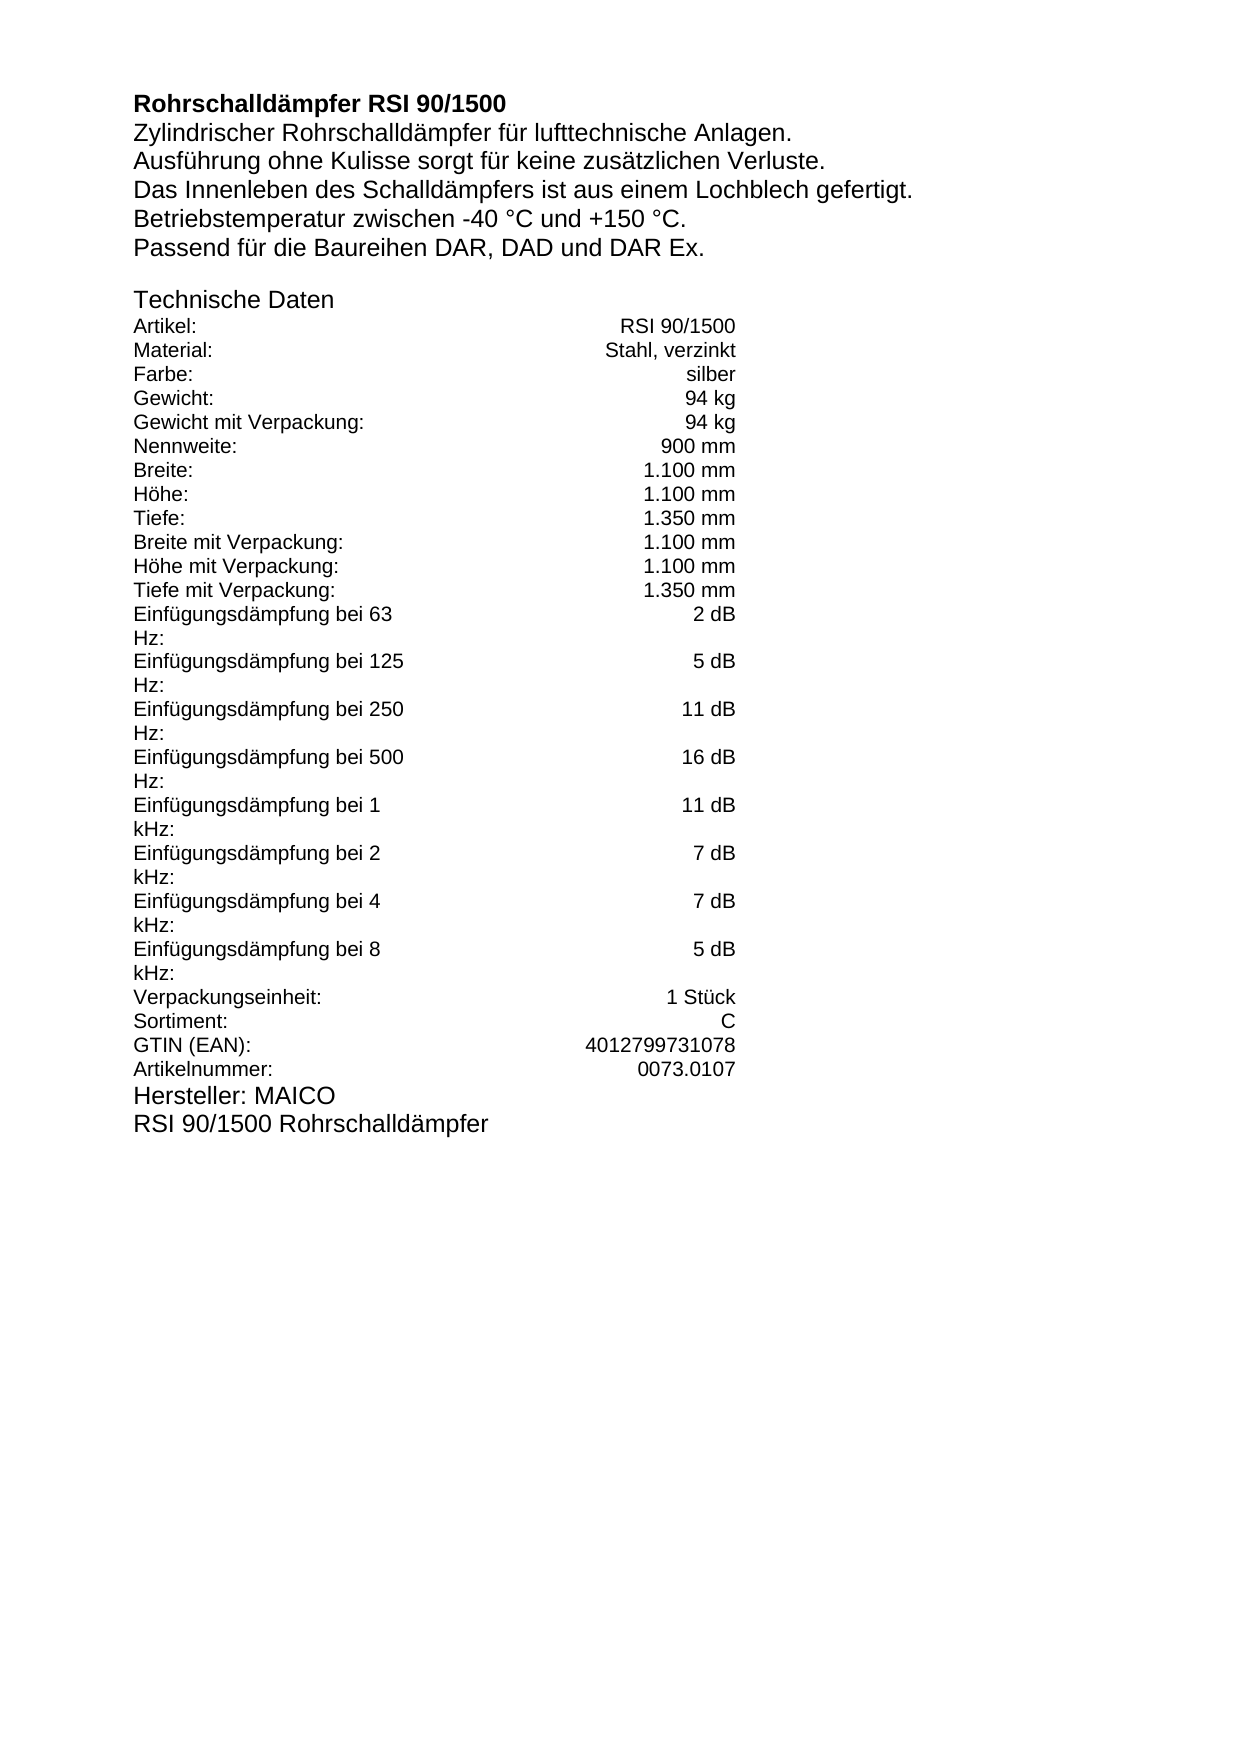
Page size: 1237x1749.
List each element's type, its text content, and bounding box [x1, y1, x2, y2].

table_cell 7 dB [434, 841, 747, 889]
text Hersteller: MAICO [133, 1081, 1148, 1109]
table_cell Verpackungseinheit: [122, 985, 434, 1009]
table_cell Gewicht: [122, 386, 434, 410]
table_cell 2 dB [434, 601, 747, 649]
table_cell 1.100 mm [434, 458, 747, 482]
table_cell 94 kg [434, 386, 747, 410]
table_cell 0073.0107 [434, 1057, 747, 1081]
table_cell 1.100 mm [434, 530, 747, 553]
text RSI 90/1500 Rohrschalldämpfer [133, 1109, 1148, 1138]
table_cell Stahl, verzinkt [434, 338, 747, 362]
table_cell 5 dB [434, 937, 747, 985]
table_cell Tiefe mit Verpackung: [122, 578, 434, 601]
table_cell 1.350 mm [434, 578, 747, 601]
table_cell Breite mit Verpackung: [122, 530, 434, 553]
table_cell 7 dB [434, 889, 747, 937]
text Betriebstemperatur zwischen -40 °C und +150 °C. [133, 204, 1148, 232]
table_header Artikel: [122, 314, 434, 338]
table_cell Einfügungsdämpfung bei 125 Hz: [122, 649, 434, 697]
table_cell 4012799731078 [434, 1033, 747, 1057]
text Das Innenleben des Schalldämpfers ist aus einem Lochblech gefertigt. [133, 175, 1148, 204]
table_cell 1.100 mm [434, 482, 747, 506]
table_cell Einfügungsdämpfung bei 1 kHz: [122, 793, 434, 841]
text Technische Daten [133, 285, 1148, 314]
table_header RSI 90/1500 [434, 314, 747, 338]
table_cell 11 dB [434, 697, 747, 745]
table_cell Nennweite: [122, 434, 434, 458]
table_cell Einfügungsdämpfung bei 250 Hz: [122, 697, 434, 745]
text Passend für die Baureihen DAR, DAD und DAR Ex. [133, 232, 1148, 261]
table_cell Höhe mit Verpackung: [122, 554, 434, 577]
text Ausführung ohne Kulisse sorgt für keine zusätzlichen Verluste. [133, 146, 1148, 175]
table_cell Einfügungsdämpfung bei 500 Hz: [122, 745, 434, 793]
table_cell Breite: [122, 458, 434, 482]
table_cell 1.100 mm [434, 554, 747, 577]
table_cell Einfügungsdämpfung bei 8 kHz: [122, 937, 434, 985]
table_cell Einfügungsdämpfung bei 4 kHz: [122, 889, 434, 937]
table_cell C [434, 1009, 747, 1033]
table_cell Sortiment: [122, 1009, 434, 1033]
table_cell Gewicht mit Verpackung: [122, 410, 434, 434]
table_cell Einfügungsdämpfung bei 63 Hz: [122, 601, 434, 649]
table_cell Höhe: [122, 482, 434, 506]
table_cell 16 dB [434, 745, 747, 793]
text Rohrschalldämpfer RSI 90/1500 [133, 89, 1148, 117]
table_cell Material: [122, 338, 434, 362]
text Zylindrischer Rohrschalldämpfer für lufttechnische Anlagen. [133, 117, 1148, 146]
table_cell Tiefe: [122, 506, 434, 529]
table_cell 11 dB [434, 793, 747, 841]
table_cell Artikelnummer: [122, 1057, 434, 1081]
table_cell 94 kg [434, 410, 747, 434]
table_cell 1 Stück [434, 985, 747, 1009]
table_cell 5 dB [434, 649, 747, 697]
table_cell GTIN (EAN): [122, 1033, 434, 1057]
table_cell Einfügungsdämpfung bei 2 kHz: [122, 841, 434, 889]
table_cell silber [434, 362, 747, 386]
table_cell Farbe: [122, 362, 434, 386]
table_cell 1.350 mm [434, 506, 747, 529]
table_cell 900 mm [434, 434, 747, 458]
